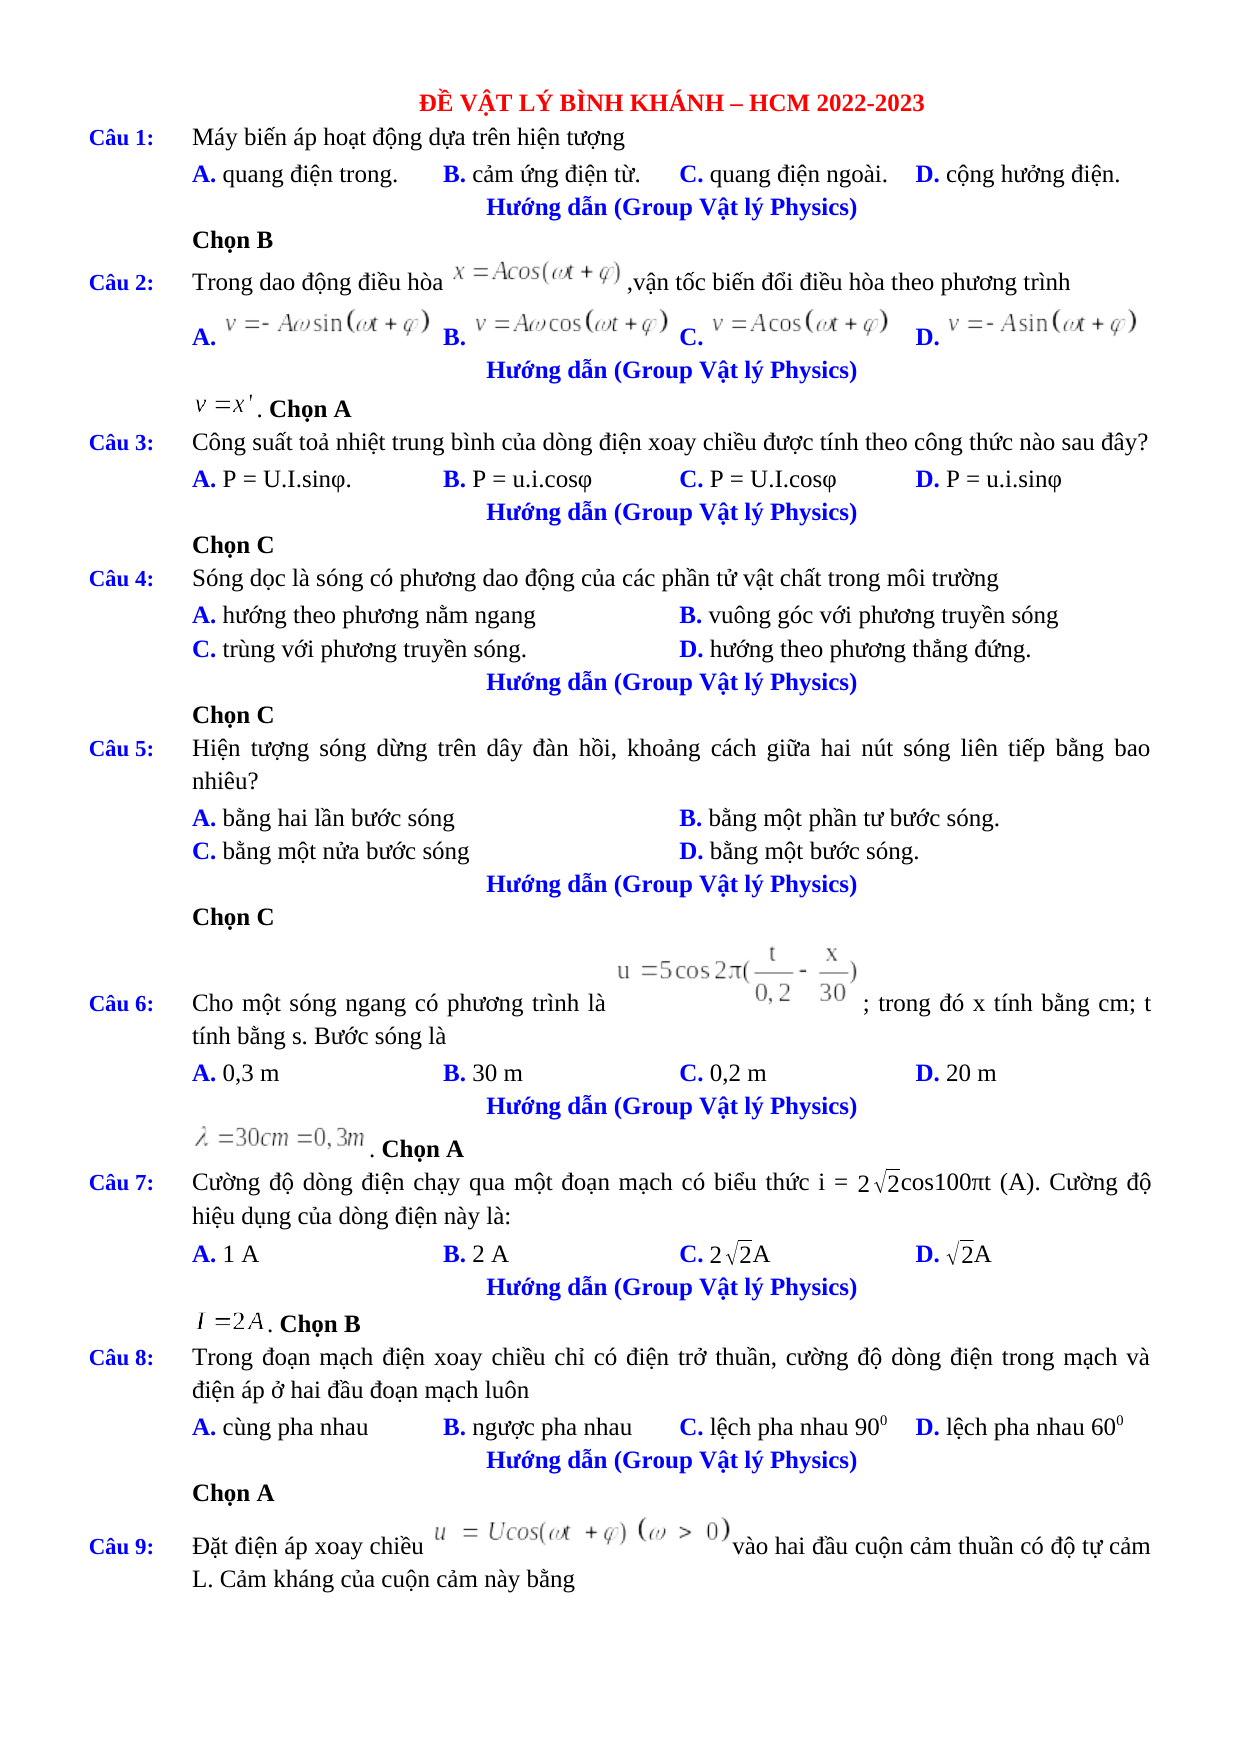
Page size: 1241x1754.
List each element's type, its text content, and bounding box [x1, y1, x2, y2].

text Câu 9: Đặt điện áp xoay chiều vào hai đầu cuộn cảm thuần có độ tự cảm L. Cảm kháng của cuộn cảm này bằng [88, 1511, 1152, 1592]
text A. hướng theo phương nằm ngang B. vuông góc với phương truyền sóng [192, 601, 1152, 629]
text Hướng dẫn (Group Vật lý Physics) [192, 497, 1152, 526]
text A. bằng hai lần bước sóng B. bằng một phần tư bước sóng. [192, 803, 1152, 832]
text Câu 6: Cho một sóng ngang có phương trình là ; trong đó x tính bằng cm; t tính bằng s. Bước sóng là [88, 935, 1152, 1049]
text . Chọn A [192, 388, 1152, 423]
text A. B. C. D. [192, 304, 1152, 351]
text Câu 7: Cường độ dòng điện chạy qua một đoạn mạch có biểu thức i = cos100πt (A). Cường độ hiệu dụng của dòng điện này là: [88, 1167, 1152, 1230]
text C. bằng một nửa bước sóng D. bằng một bước sóng. [192, 836, 1152, 865]
text A. P = U.I.sinφ. B. P = u.i.cosφ C. P = U.I.cosφ D. P = u.i.sinφ [192, 464, 1152, 493]
text Hướng dẫn (Group Vật lý Physics) [192, 1272, 1152, 1301]
text C. trùng với phương truyền sóng. D. hướng theo phương thẳng đứng. [192, 634, 1152, 662]
text Chọn B [192, 225, 1152, 253]
text Hướng dẫn (Group Vật lý Physics) [192, 192, 1152, 221]
text Chọn C [192, 902, 1152, 931]
text Chọn C [192, 700, 1152, 728]
text Chọn A [192, 1478, 1152, 1507]
text Hướng dẫn (Group Vật lý Physics) [192, 1445, 1152, 1474]
text A. cùng pha nhau B. ngược pha nhau C. lệch pha nhau 900 D. lệch pha nhau 600 [192, 1412, 1152, 1441]
text Câu 3: Công suất toả nhiệt trung bình của dòng điện xoay chiều được tính theo công thức nào sau đây? [88, 427, 1152, 456]
text Câu 2: Trong dao động điều hòa ,vận tốc biến đổi điều hòa theo phương trình [88, 258, 1152, 296]
text ĐỀ VẬT LÝ BÌNH KHÁNH – HCM 2022-2023 [192, 88, 1152, 117]
text Hướng dẫn (Group Vật lý Physics) [192, 355, 1152, 384]
text A. 1 A B. 2 A C. A D. A [192, 1238, 1152, 1268]
text Câu 5: Hiện tượng sóng dừng trên dây đàn hồi, khoảng cách giữa hai nút sóng liên tiếp bằng bao nhiêu? [88, 733, 1152, 794]
text A. quang điện trong. B. cảm ứng điện từ. C. quang điện ngoài. D. cộng hưởng điện. [192, 159, 1152, 187]
text A. 0,3 m B. 30 m C. 0,2 m D. 20 m [192, 1058, 1152, 1087]
text Câu 8: Trong đoạn mạch điện xoay chiều chỉ có điện trở thuần, cường độ dòng điện trong mạch và điện áp ở hai đầu đoạn mạch luôn [88, 1342, 1152, 1404]
text Hướng dẫn (Group Vật lý Physics) [192, 869, 1152, 898]
text . Chọn B [192, 1305, 1152, 1338]
text . Chọn A [192, 1124, 1152, 1163]
text Hướng dẫn (Group Vật lý Physics) [192, 1091, 1152, 1120]
text Chọn C [192, 530, 1152, 559]
text Câu 1: Máy biến áp hoạt động dựa trên hiện tượng [88, 122, 1152, 150]
text Hướng dẫn (Group Vật lý Physics) [192, 667, 1152, 695]
text Câu 4: Sóng dọc là sóng có phương dao động của các phần tử vật chất trong môi trường [88, 563, 1152, 592]
